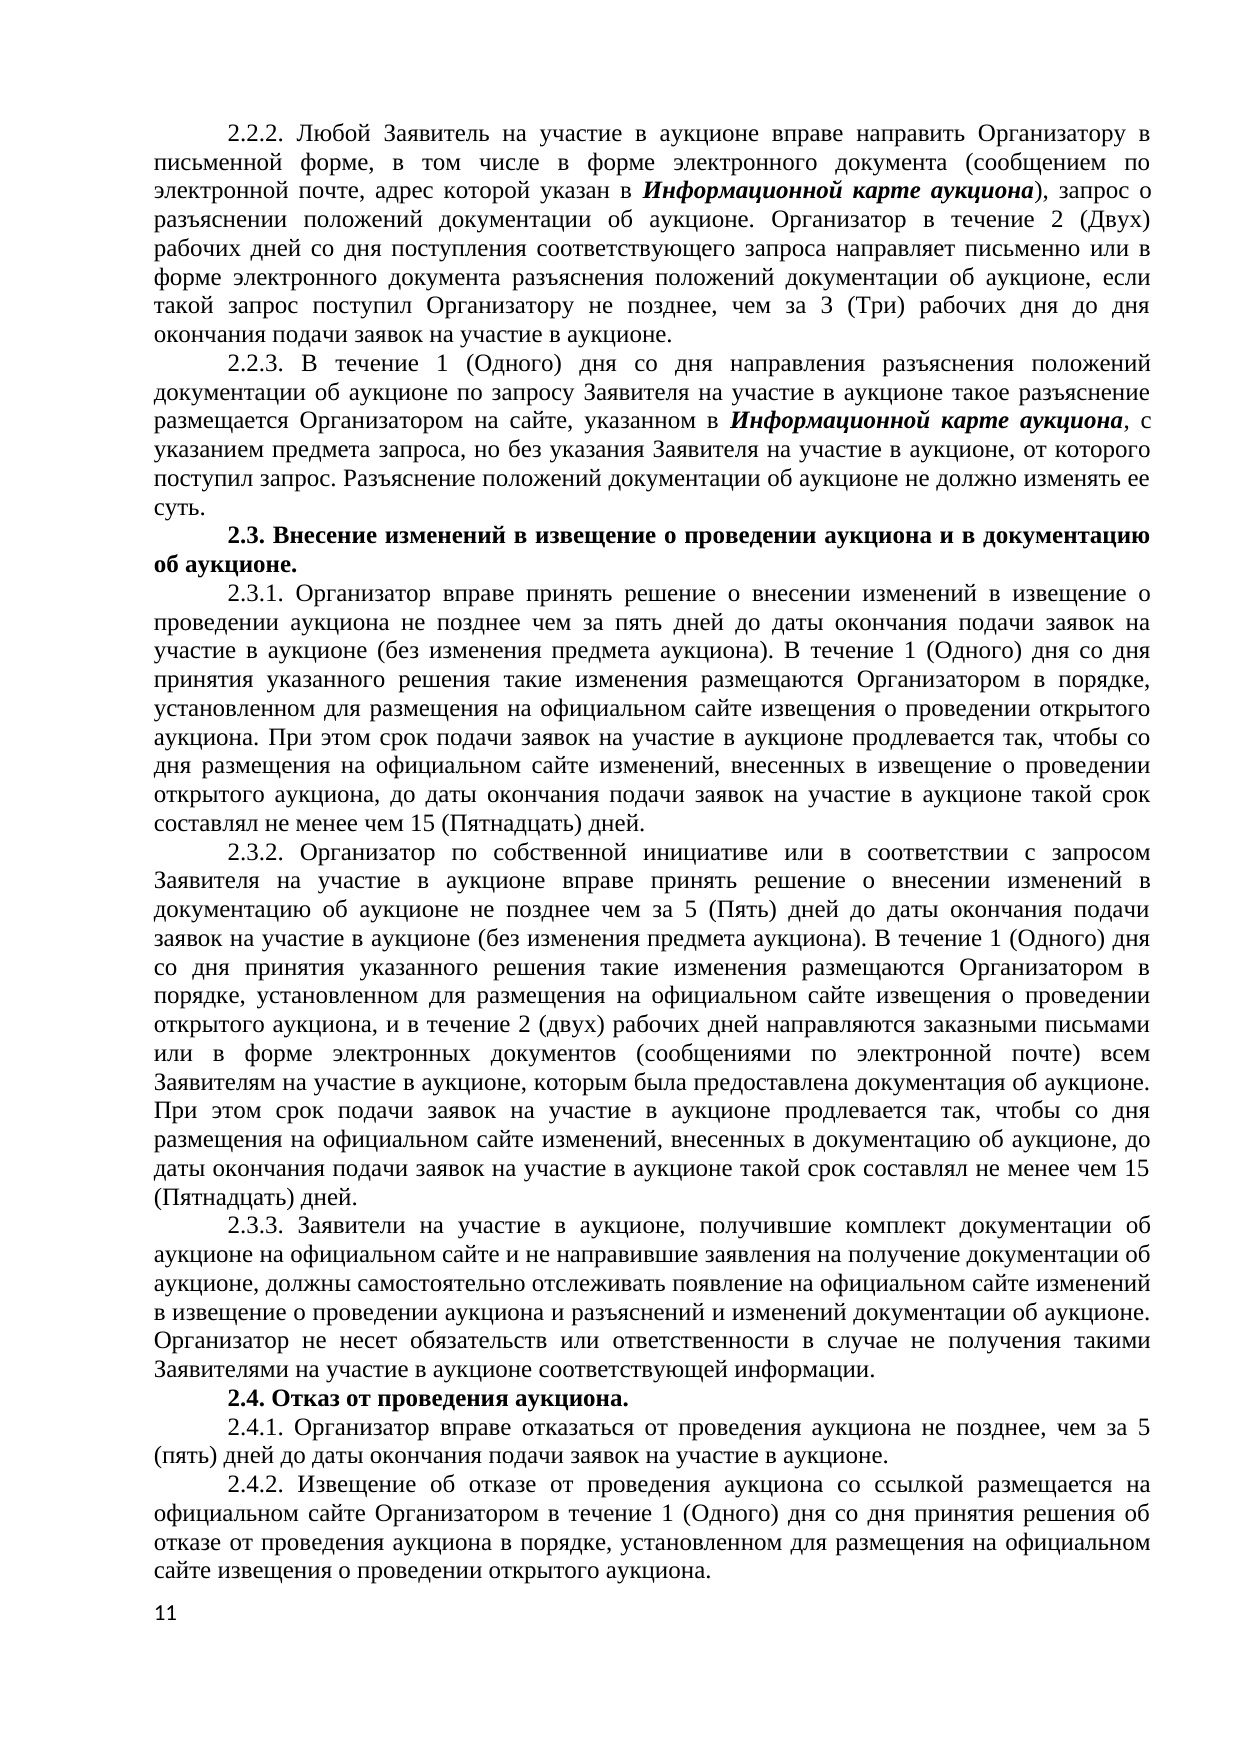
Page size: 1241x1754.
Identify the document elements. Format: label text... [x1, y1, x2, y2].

text 2.3.1. Организатор вправе принять решение о внесении изменений в извещение о проведении аукциона не позднее чем за пять дней до даты окончания подачи заявок на участие в аукционе (без изменения предмета аукциона). В течение 1 (Одного) дня со дня принятия указанного решения такие изменения размещаются Организатором в порядке, установленном для размещения на официальном сайте извещения о проведении открытого аукциона. При этом срок подачи заявок на участие в аукционе продлевается так, чтобы со дня размещения на официальном сайте изменений, внесенных в извещение о проведении открытого аукциона, до даты окончания подачи заявок на участие в аукционе такой срок составлял не менее чем 15 (Пятнадцать) дней. [153, 578, 1152, 837]
text 2.3.3. Заявители на участие в аукционе, получившие комплект документации об аукционе на официальном сайте и не направившие заявления на получение документации об аукционе, должны самостоятельно отслеживать появление на официальном сайте изменений в извещение о проведении аукциона и разъяснений и изменений документации об аукционе. Организатор не несет обязательств или ответственности в случае не получения такими Заявителями на участие в аукционе соответствующей информации. [153, 1211, 1152, 1383]
text 2.3.2. Организатор по собственной инициативе или в соответствии с запросом Заявителя на участие в аукционе вправе принять решение о внесении изменений в документацию об аукционе не позднее чем за 5 (Пять) дней до даты окончания подачи заявок на участие в аукционе (без изменения предмета аукциона). В течение 1 (Одного) дня со дня принятия указанного решения такие изменения размещаются Организатором в порядке, установленном для размещения на официальном сайте извещения о проведении открытого аукциона, и в течение 2 (двух) рабочих дней направляются заказными письмами или в форме электронных документов (сообщениями по электронной почте) всем Заявителям на участие в аукционе, которым была предоставлена документация об аукционе. При этом срок подачи заявок на участие в аукционе продлевается так, чтобы со дня размещения на официальном сайте изменений, внесенных в документацию об аукционе, до даты окончания подачи заявок на участие в аукционе такой срок составлял не менее чем 15 (Пятнадцать) дней. [153, 837, 1152, 1211]
text 2.3. Внесение изменений в извещение о проведении аукциона и в документацию об аукционе. [153, 521, 1152, 578]
text 2.4. Отказ от проведения аукциона. [153, 1383, 1152, 1412]
text 2.2.2. Любой Заявитель на участие в аукционе вправе направить Организатору в письменной форме, в том числе в форме электронного документа (сообщением по электронной почте, адрес которой указан в Информационной карте аукциона), запрос о разъяснении положений документации об аукционе. Организатор в течение 2 (Двух) рабочих дней со дня поступления соответствующего запроса направляет письменно или в форме электронного документа разъяснения положений документации об аукционе, если такой запрос поступил Организатору не позднее, чем за 3 (Три) рабочих дня до дня окончания подачи заявок на участие в аукционе. [153, 118, 1152, 348]
text 2.2.3. В течение 1 (Одного) дня со дня направления разъяснения положений документации об аукционе по запросу Заявителя на участие в аукционе такое разъяснение размещается Организатором на сайте, указанном в Информационной карте аукциона, с указанием предмета запроса, но без указания Заявителя на участие в аукционе, от которого поступил запрос. Разъяснение положений документации об аукционе не должно изменять ее суть. [153, 348, 1152, 521]
text 2.4.1. Организатор вправе отказаться от проведения аукциона не позднее, чем за 5 (пять) дней до даты окончания подачи заявок на участие в аукционе. [153, 1412, 1152, 1469]
text 2.4.2. Извещение об отказе от проведения аукциона со ссылкой размещается на официальном сайте Организатором в течение 1 (Одного) дня со дня принятия решения об отказе от проведения аукциона в порядке, установленном для размещения на официальном сайте извещения о проведении открытого аукциона. [153, 1469, 1152, 1584]
